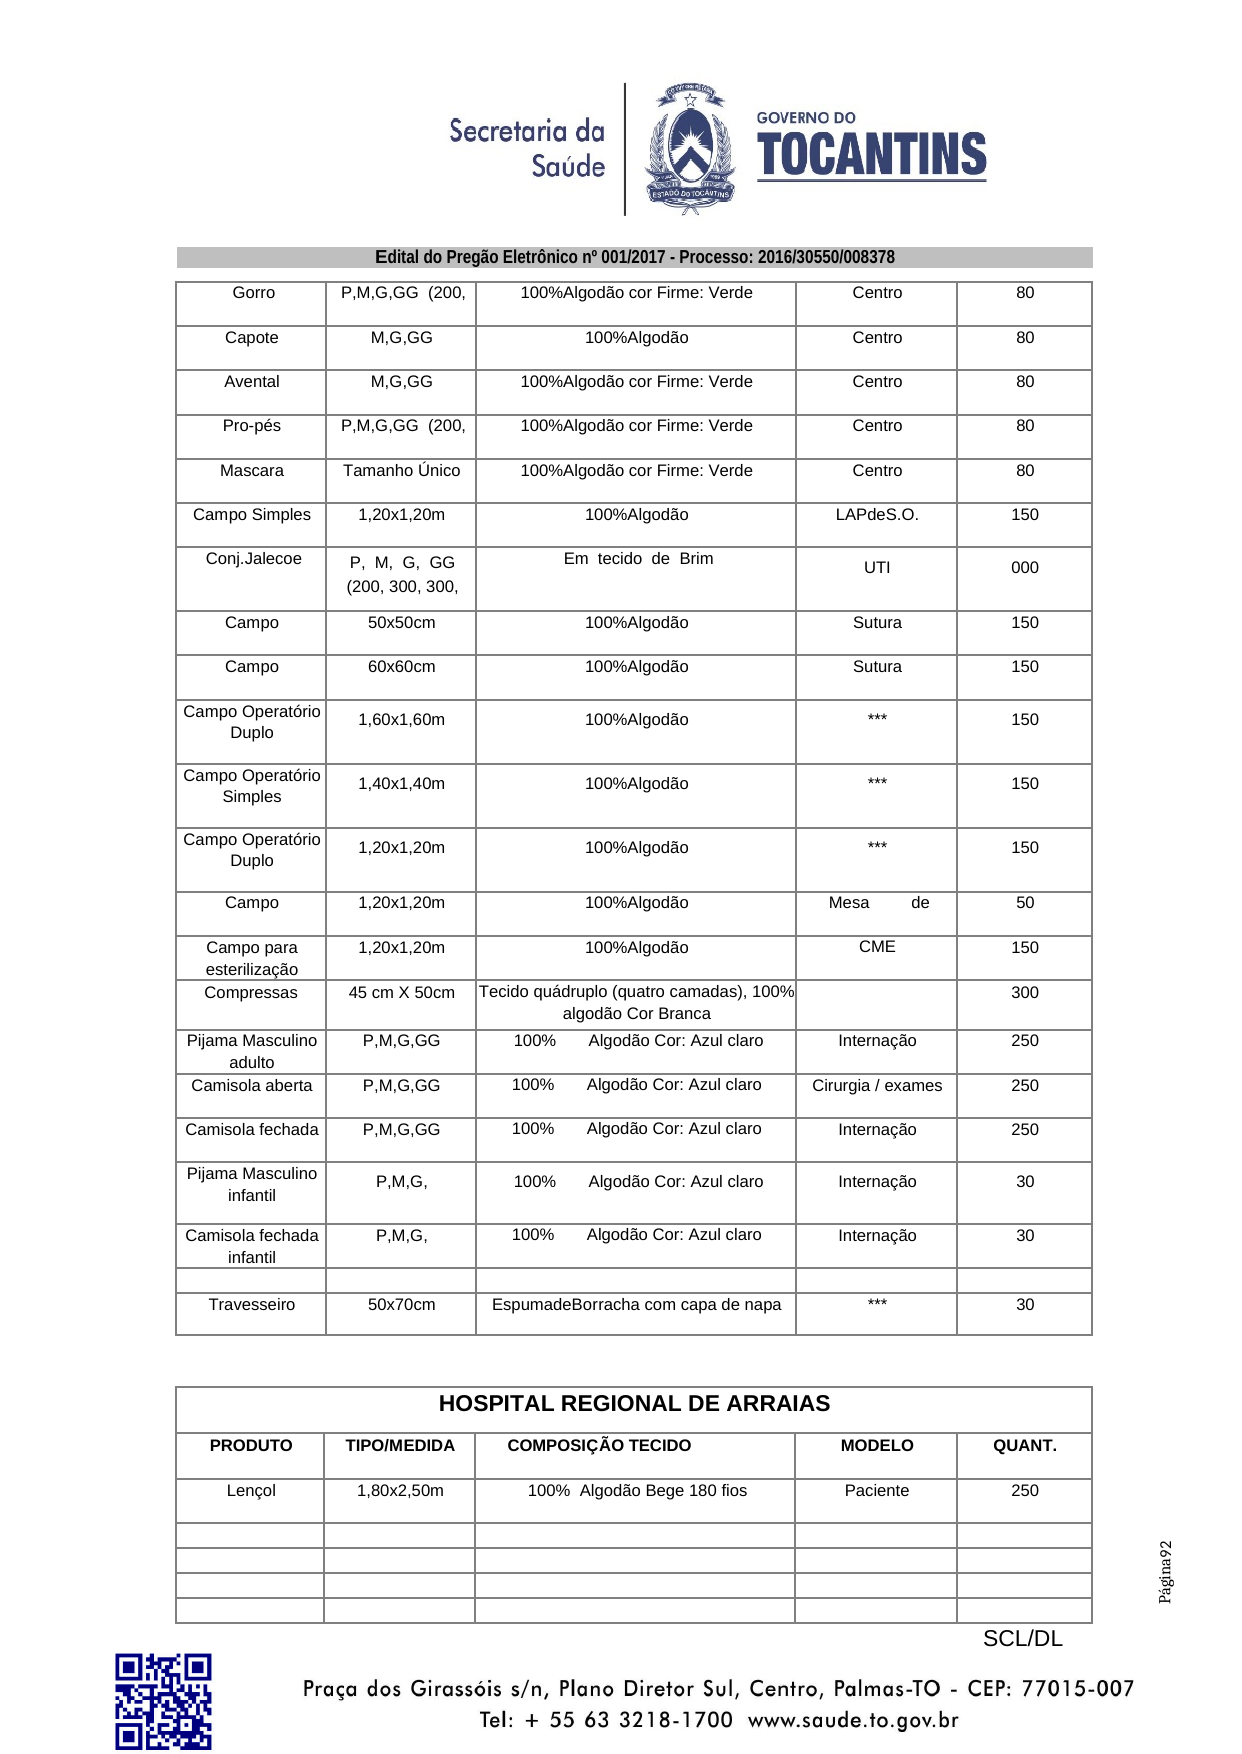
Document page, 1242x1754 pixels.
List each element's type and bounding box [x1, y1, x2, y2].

picture [111, 1649, 1134, 1754]
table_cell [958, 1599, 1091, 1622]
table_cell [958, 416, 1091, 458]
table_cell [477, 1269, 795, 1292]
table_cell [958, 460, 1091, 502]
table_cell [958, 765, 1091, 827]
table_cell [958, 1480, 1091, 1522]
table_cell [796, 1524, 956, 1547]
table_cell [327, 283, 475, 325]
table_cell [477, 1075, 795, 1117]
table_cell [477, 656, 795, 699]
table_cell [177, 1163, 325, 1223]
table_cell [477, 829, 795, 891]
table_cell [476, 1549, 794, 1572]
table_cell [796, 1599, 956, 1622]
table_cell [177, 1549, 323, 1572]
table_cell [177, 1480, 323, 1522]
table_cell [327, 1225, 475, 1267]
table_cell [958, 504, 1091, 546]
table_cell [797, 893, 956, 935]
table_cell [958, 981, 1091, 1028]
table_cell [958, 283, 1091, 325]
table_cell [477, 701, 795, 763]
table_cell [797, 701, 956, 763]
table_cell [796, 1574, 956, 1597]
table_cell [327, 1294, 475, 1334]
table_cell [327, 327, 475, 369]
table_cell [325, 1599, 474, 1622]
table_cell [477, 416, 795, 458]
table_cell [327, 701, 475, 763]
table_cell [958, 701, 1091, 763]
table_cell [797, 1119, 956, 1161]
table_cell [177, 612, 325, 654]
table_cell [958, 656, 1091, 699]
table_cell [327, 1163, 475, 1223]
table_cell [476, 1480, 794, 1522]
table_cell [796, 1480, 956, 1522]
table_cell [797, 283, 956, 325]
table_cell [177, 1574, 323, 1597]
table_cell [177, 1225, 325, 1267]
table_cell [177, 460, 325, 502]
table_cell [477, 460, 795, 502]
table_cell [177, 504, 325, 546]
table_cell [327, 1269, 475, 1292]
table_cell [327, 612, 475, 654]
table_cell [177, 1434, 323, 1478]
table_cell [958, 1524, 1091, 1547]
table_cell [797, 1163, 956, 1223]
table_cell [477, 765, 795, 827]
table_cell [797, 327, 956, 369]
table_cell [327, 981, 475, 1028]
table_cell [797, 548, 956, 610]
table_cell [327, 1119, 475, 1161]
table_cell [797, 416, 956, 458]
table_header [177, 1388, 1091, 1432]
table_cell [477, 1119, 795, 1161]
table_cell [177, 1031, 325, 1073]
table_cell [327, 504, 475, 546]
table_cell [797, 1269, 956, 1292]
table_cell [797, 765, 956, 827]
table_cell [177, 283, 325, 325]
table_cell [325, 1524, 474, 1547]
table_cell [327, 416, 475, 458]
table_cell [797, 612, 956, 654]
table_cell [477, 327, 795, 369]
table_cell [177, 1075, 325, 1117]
picture [6, 0, 1242, 231]
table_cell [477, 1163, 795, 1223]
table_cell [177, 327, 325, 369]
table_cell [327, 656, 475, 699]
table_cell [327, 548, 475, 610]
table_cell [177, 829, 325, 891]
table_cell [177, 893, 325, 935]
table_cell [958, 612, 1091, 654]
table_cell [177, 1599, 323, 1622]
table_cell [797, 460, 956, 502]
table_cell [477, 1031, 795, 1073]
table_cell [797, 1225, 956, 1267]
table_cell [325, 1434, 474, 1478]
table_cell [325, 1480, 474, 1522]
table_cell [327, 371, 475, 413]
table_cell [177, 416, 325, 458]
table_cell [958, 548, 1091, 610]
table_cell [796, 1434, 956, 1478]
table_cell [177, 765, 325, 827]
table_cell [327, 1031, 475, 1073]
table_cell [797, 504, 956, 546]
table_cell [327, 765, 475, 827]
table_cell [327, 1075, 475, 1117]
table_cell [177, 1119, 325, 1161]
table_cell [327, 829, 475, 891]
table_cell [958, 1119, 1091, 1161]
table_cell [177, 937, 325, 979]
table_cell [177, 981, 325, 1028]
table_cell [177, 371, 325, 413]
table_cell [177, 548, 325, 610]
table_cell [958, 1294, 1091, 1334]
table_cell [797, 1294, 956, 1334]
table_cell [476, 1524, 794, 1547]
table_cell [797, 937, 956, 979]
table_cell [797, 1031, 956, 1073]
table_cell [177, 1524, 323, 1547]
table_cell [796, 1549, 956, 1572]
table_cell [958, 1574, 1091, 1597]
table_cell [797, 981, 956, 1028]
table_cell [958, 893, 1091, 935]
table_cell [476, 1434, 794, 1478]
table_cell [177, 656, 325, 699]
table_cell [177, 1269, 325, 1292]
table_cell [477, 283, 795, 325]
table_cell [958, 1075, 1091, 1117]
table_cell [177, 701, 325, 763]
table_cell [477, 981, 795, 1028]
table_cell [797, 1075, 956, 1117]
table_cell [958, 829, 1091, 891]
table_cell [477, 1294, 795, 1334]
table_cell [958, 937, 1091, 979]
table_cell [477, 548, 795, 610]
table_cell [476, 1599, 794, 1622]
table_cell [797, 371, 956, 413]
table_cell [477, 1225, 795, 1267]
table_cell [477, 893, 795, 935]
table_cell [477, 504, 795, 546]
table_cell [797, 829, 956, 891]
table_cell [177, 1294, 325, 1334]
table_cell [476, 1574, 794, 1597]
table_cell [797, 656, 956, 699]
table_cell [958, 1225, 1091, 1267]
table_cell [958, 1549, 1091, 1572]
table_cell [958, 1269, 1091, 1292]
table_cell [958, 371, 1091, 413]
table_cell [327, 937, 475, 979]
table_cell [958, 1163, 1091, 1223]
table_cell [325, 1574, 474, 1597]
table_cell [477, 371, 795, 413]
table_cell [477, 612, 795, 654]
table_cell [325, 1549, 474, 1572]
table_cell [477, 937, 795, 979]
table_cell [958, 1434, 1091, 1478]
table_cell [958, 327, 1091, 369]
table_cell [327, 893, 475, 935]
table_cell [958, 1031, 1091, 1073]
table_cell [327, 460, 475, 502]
